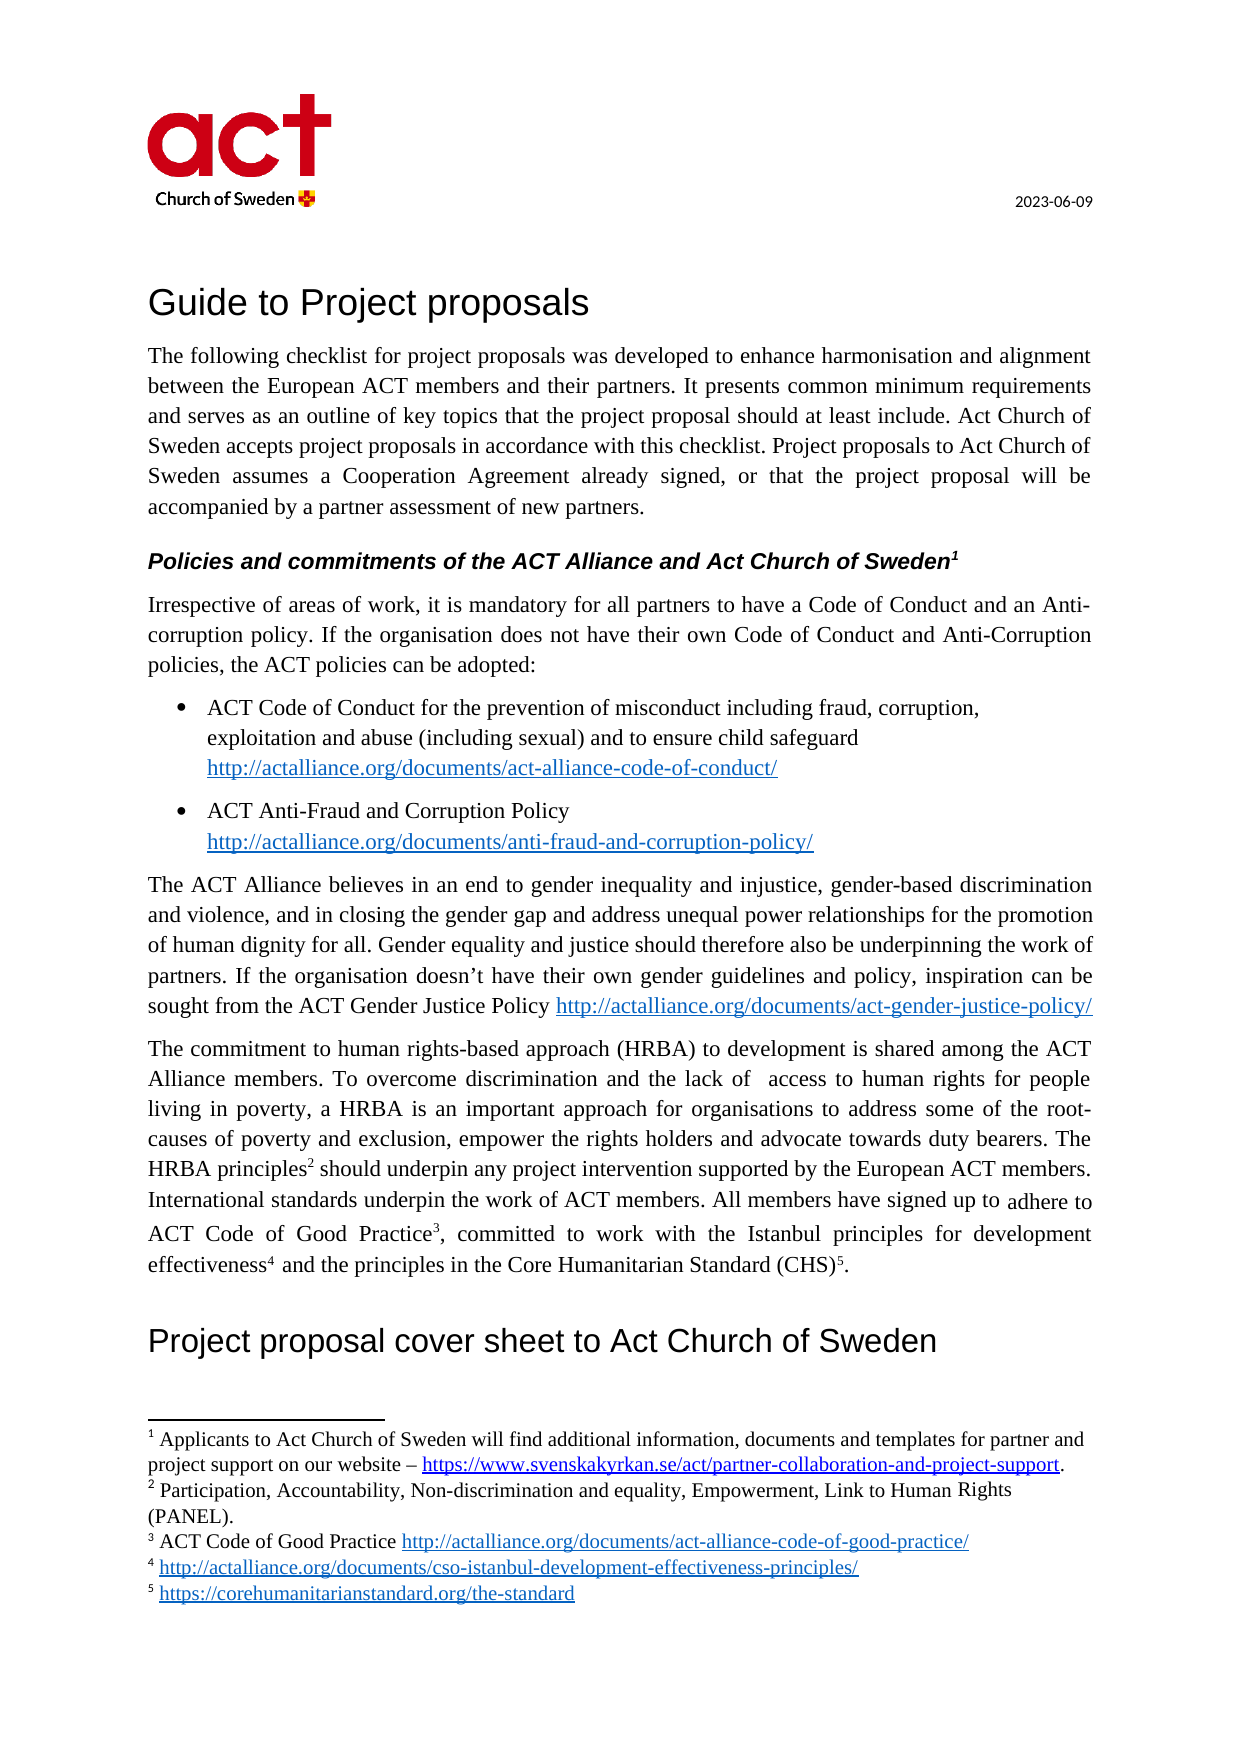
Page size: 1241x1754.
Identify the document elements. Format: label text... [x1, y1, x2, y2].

text Guide to Project proposals [148, 280, 1092, 323]
text International standards underpin the work of ACT members. All members have signed up to adhere to ACT Code of Good Practice, committed to work with the Istanbul principles for development effectiveness and the principles in the Core Humanitarian Standard (CHS). [148, 1186, 1092, 1280]
text The ACT Alliance believes in an end to gender inequality and injustice, gender-based discrimination and violence, and in closing the gender gap and address unequal power relationships for the promotion of human dignity for all. Gender equality and justice should therefore also be underpinning the work of partners. If the organisation doesn’t have their own gender guidelines and policy, inspiration can be sought from the ACT Gender Justice Policy http://actalliance.org/documents/act-gender-justice-policy/ [148, 871, 1094, 1018]
text The following checklist for project proposals was developed to enhance harmonisation and alignment between the European ACT members and their partners. It presents common minimum requirements and serves as an outline of key topics that the project proposal should at least include. Act Church of Sweden accepts project proposals in accordance with this checklist. Project proposals to Act Church of Sweden assumes a Cooperation Agreement already signed, or that the project proposal will be accompanied by a partner assessment of new partners. [148, 342, 1092, 519]
text The commitment to human rights-based approach (HRBA) to development is shared among the ACT Alliance members. To overcome discrimination and the lack of access to human rights for people living in poverty, a HRBA is an important approach for organisations to address some of the root-causes of poverty and exclusion, empower the rights holders and advocate towards duty bearers. The HRBA principles should underpin any project intervention supported by the European ACT members. [148, 1035, 1092, 1182]
list ACT Code of Conduct for the prevention of misconduct including fraud, corruption, exploitation and abuse (including sexual) and to ensure child safeguard http://actalliance.org/documents/act-alliance-code-of-conduct/ [177, 694, 1092, 781]
subtitle Project proposal cover sheet to Act Church of Sweden [148, 1322, 1092, 1360]
picture [147, 94, 544, 207]
subtitle Policies and commitments of the ACT Alliance and Act Church of Sweden [148, 548, 1092, 574]
text Irrespective of areas of work, it is mandatory for all partners to have a Code of Conduct and an Anti-corruption policy. If the organisation does not have their own Code of Conduct and Anti-Corruption policies, the ACT policies can be adopted: [148, 591, 1092, 677]
list ACT Anti-Fraud and Corruption Policy http://actalliance.org/documents/anti-fraud-and-corruption-policy/ [177, 797, 1092, 855]
